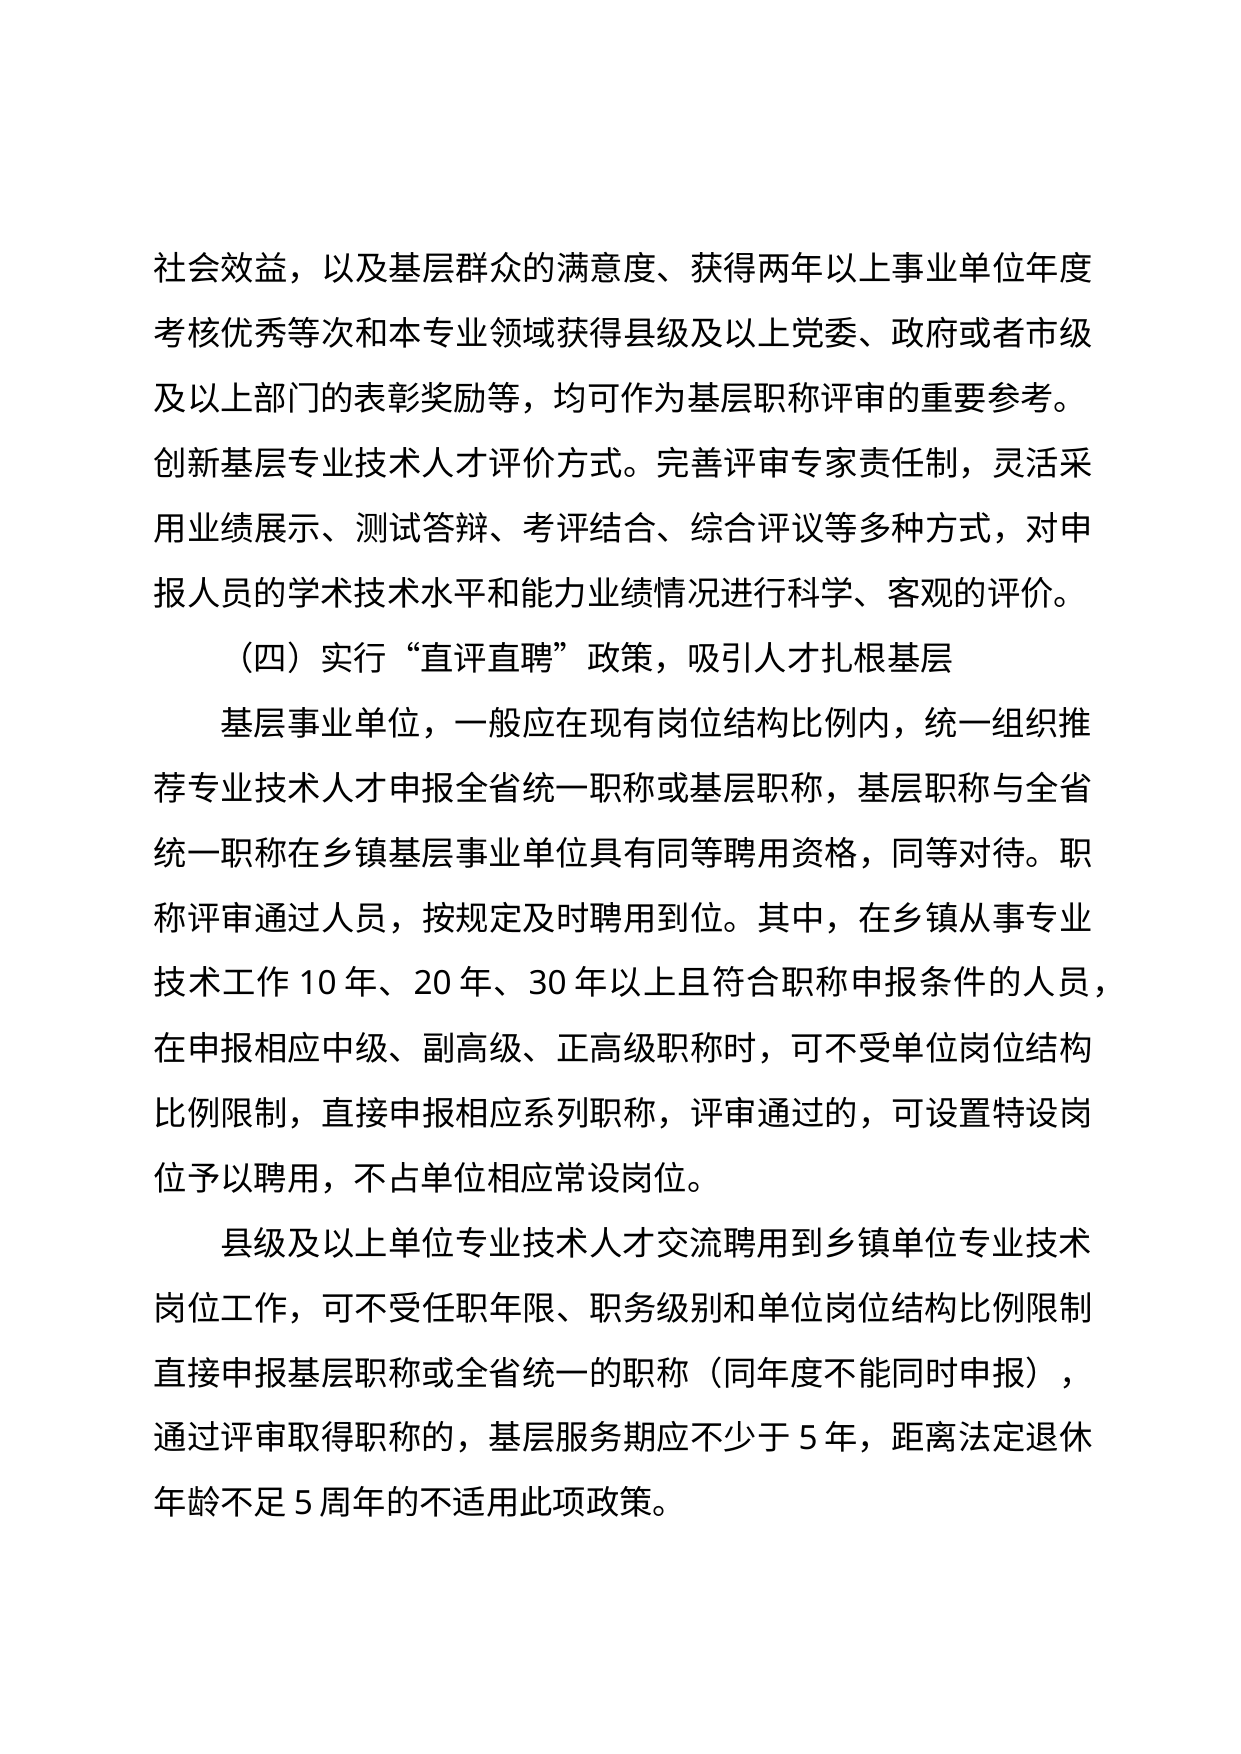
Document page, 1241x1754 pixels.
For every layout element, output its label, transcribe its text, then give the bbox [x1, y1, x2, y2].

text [153, 233, 1093, 623]
text 县级及以上单位专业技术人才交流聘用到乡镇单位专业技术岗位工作，可不受任职年限、职务级别和单位岗位结构比例限制，直接申报基层职称或全省统一的职称（同年度不能同时申报），通过评审取得职称的，基层服务期应不少于5年，距离法定退休年龄不足5周年的不适用此项政策。 [153, 1208, 1093, 1533]
text （四）实行“直评直聘”政策，吸引人才扎根基层 [153, 623, 1093, 688]
text 基层事业单位，一般应在现有岗位结构比例内，统一组织推荐专业技术人才申报全省统一职称或基层职称，基层职称与全省统一职称在乡镇基层事业单位具有同等聘用资格，同等对待。职称评审通过人员，按规定及时聘用到位。其中，在乡镇从事专业技术工作10年、20年、30年以上且符合职称申报条件的人员，在申报相应中级、副高级、正高级职称时，可不受单位岗位结构比例限制，直接申报相应系列职称，评审通过的，可设置特设岗位予以聘用，不占单位相应常设岗位。 [153, 688, 1093, 1208]
